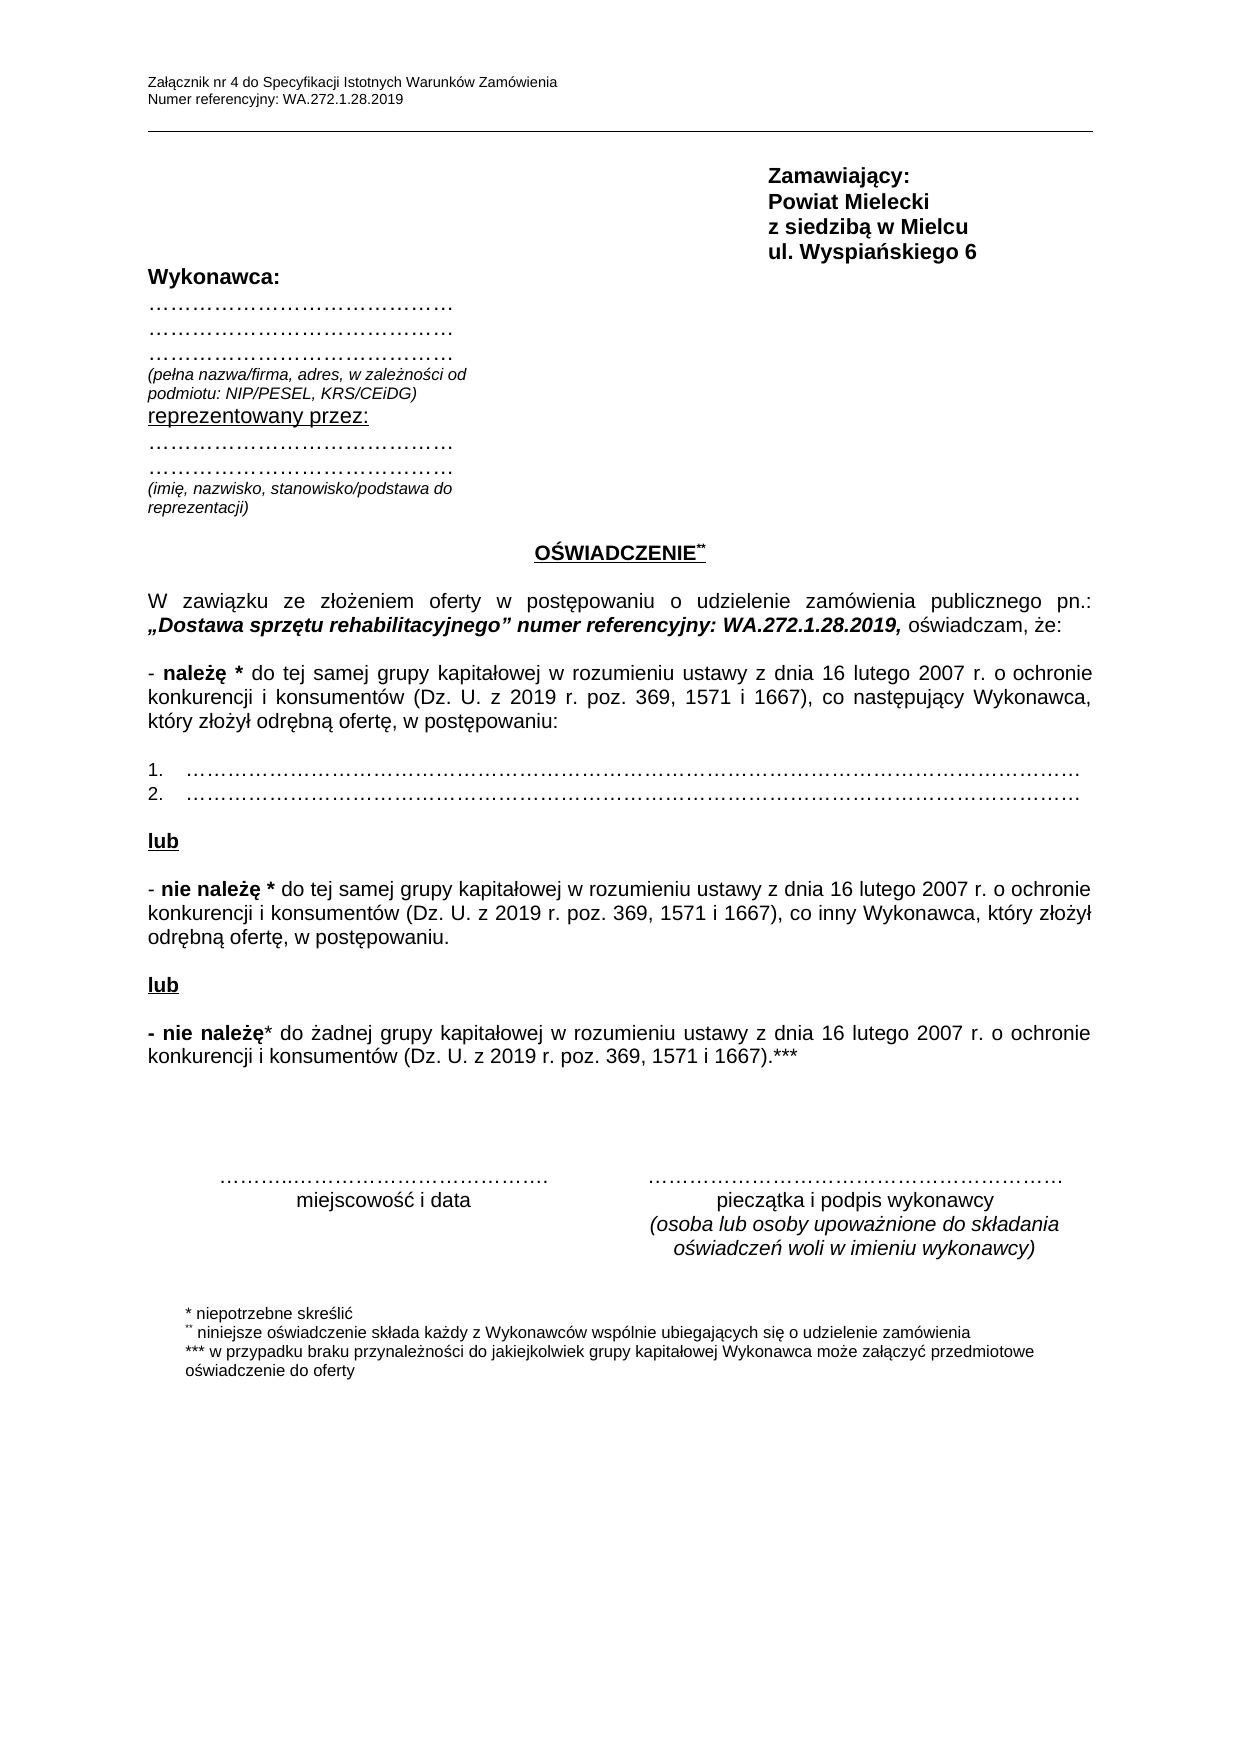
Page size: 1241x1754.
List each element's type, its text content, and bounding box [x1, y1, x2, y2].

text ………………………………………………………………………… [148, 428, 472, 479]
table_header …………………………………………………… pieczątka i podpis wykonawcy (osoba lub osoby upoważnione do składania oświadczeń woli w imieniu wykonawcy) [619, 1164, 1091, 1279]
text (pełna nazwa/firma, adres, w zależności od podmiotu: NIP/PESEL, KRS/CEiDG) [148, 365, 472, 403]
text * niepotrzebne skreślić [185, 1303, 1093, 1323]
text (imię, nazwisko, stanowisko/podstawa do reprezentacji) [148, 479, 472, 517]
text - należę * do tej samej grupy kapitałowej w rozumieniu ustawy z dnia 16 lutego 2007 r. o ochronie konkurencji i konsumentów (Dz. U. z 2019 r. poz. 369, 1571 i 1667), co następujący Wykonawca, który złożył odrębną ofertę, w postępowaniu: [148, 661, 1093, 733]
text OŚWIADCZENIE** [148, 541, 1093, 565]
text ul. Wyspiańskiego 6 [768, 239, 1093, 264]
text lub [148, 829, 1093, 853]
text ………………………………………………………………………… [148, 314, 472, 365]
text Powiat Mielecki [768, 188, 1093, 214]
text - nie należę* do żadnej grupy kapitałowej w rozumieniu ustawy z dnia 16 lutego 2007 r. o ochronie konkurencji i konsumentów (Dz. U. z 2019 r. poz. 369, 1571 i 1667).*** [148, 1020, 1093, 1068]
text z siedzibą w Mielcu [768, 214, 1093, 239]
text - nie należę * do tej samej grupy kapitałowej w rozumieniu ustawy z dnia 16 lutego 2007 r. o ochronie konkurencji i konsumentów (Dz. U. z 2019 r. poz. 369, 1571 i 1667), co inny Wykonawca, który złożył odrębną ofertę, w postępowaniu. [148, 877, 1093, 948]
list ………………………………………………………………………………………………………………… [148, 757, 1093, 781]
text reprezentowany przez: [148, 403, 1093, 428]
text *** w przypadku braku przynależności do jakiejkolwiek grupy kapitałowej Wykonawca może załączyć przedmiotowe oświadczenie do oferty [185, 1342, 1093, 1380]
text ** niniejsze oświadczenie składa każdy z Wykonawców wspólnie ubiegających się o udzielenie zamówienia [185, 1323, 1093, 1342]
text Zamawiający: [694, 163, 1093, 188]
table_header ………..………………………………. miejscowość i data [148, 1164, 619, 1279]
text lub [148, 972, 1093, 996]
list ………………………………………………………………………………………………………………… [148, 781, 1093, 805]
text Wykonawca: [148, 264, 1093, 289]
text W zawiązku ze złożeniem oferty w postępowaniu o udzielenie zamówienia publicznego pn.: „Dostawa sprzętu rehabilitacyjnego” numer referencyjny: WA.272.1.28.2019, oświadczam, że: [148, 589, 1093, 637]
text …………………………………… [148, 289, 472, 314]
